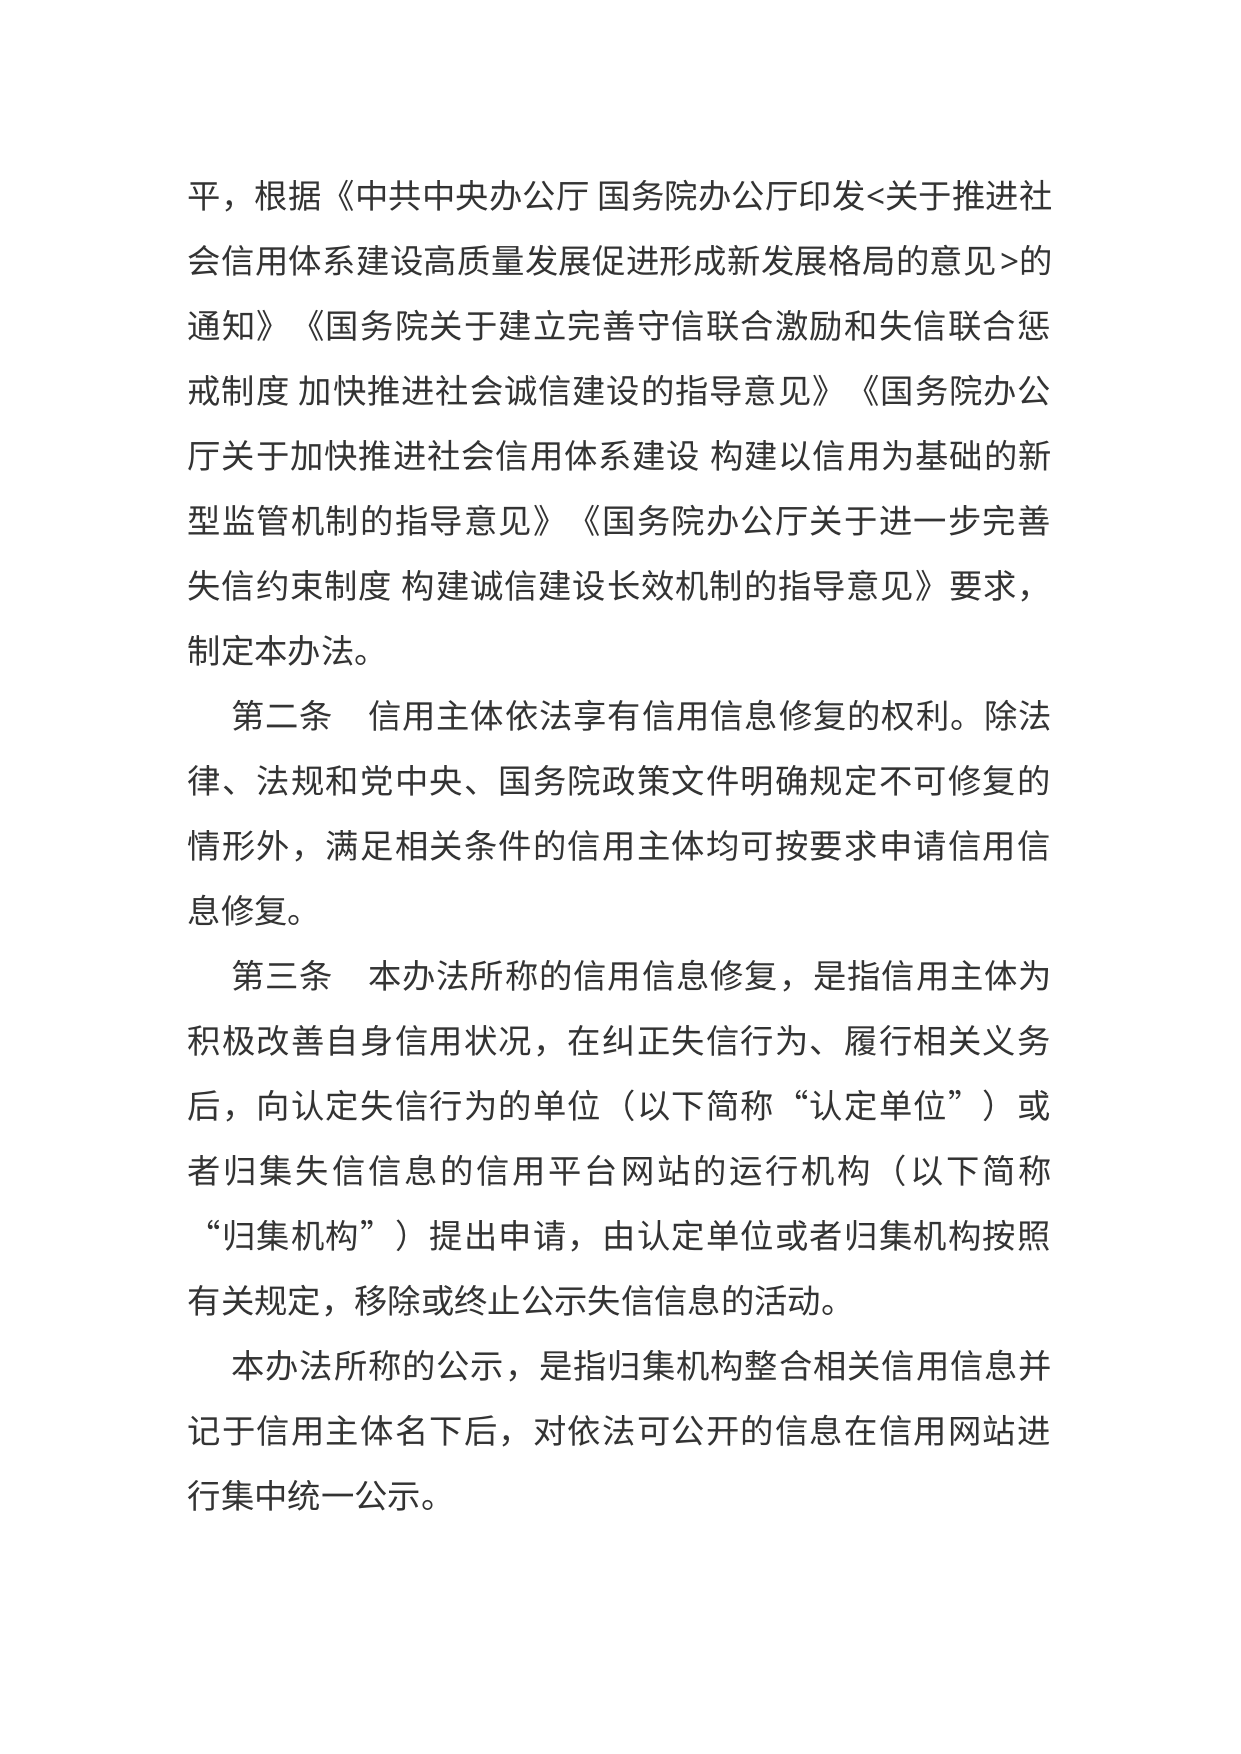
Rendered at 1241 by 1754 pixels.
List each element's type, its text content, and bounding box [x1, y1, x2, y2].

text 第二条 信用主体依法享有信用信息修复的权利。除法律、法规和党中央、国务院政策文件明确规定不可修复的情形外，满足相关条件的信用主体均可按要求申请信用信息修复。 [187, 682, 1053, 942]
text 第三条 本办法所称的信用信息修复，是指信用主体为积极改善自身信用状况，在纠正失信行为、履行相关义务后，向认定失信行为的单位（以下简称“认定单位”）或者归集失信信息的信用平台网站的运行机构（以下简称“归集机构”）提出申请，由认定单位或者归集机构按照有关规定，移除或终止公示失信信息的活动。 [187, 942, 1053, 1332]
text 本办法所称的公示，是指归集机构整合相关信用信息并记于信用主体名下后，对依法可公开的信息在信用网站进行集中统一公示。 [187, 1332, 1053, 1527]
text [187, 162, 1053, 682]
